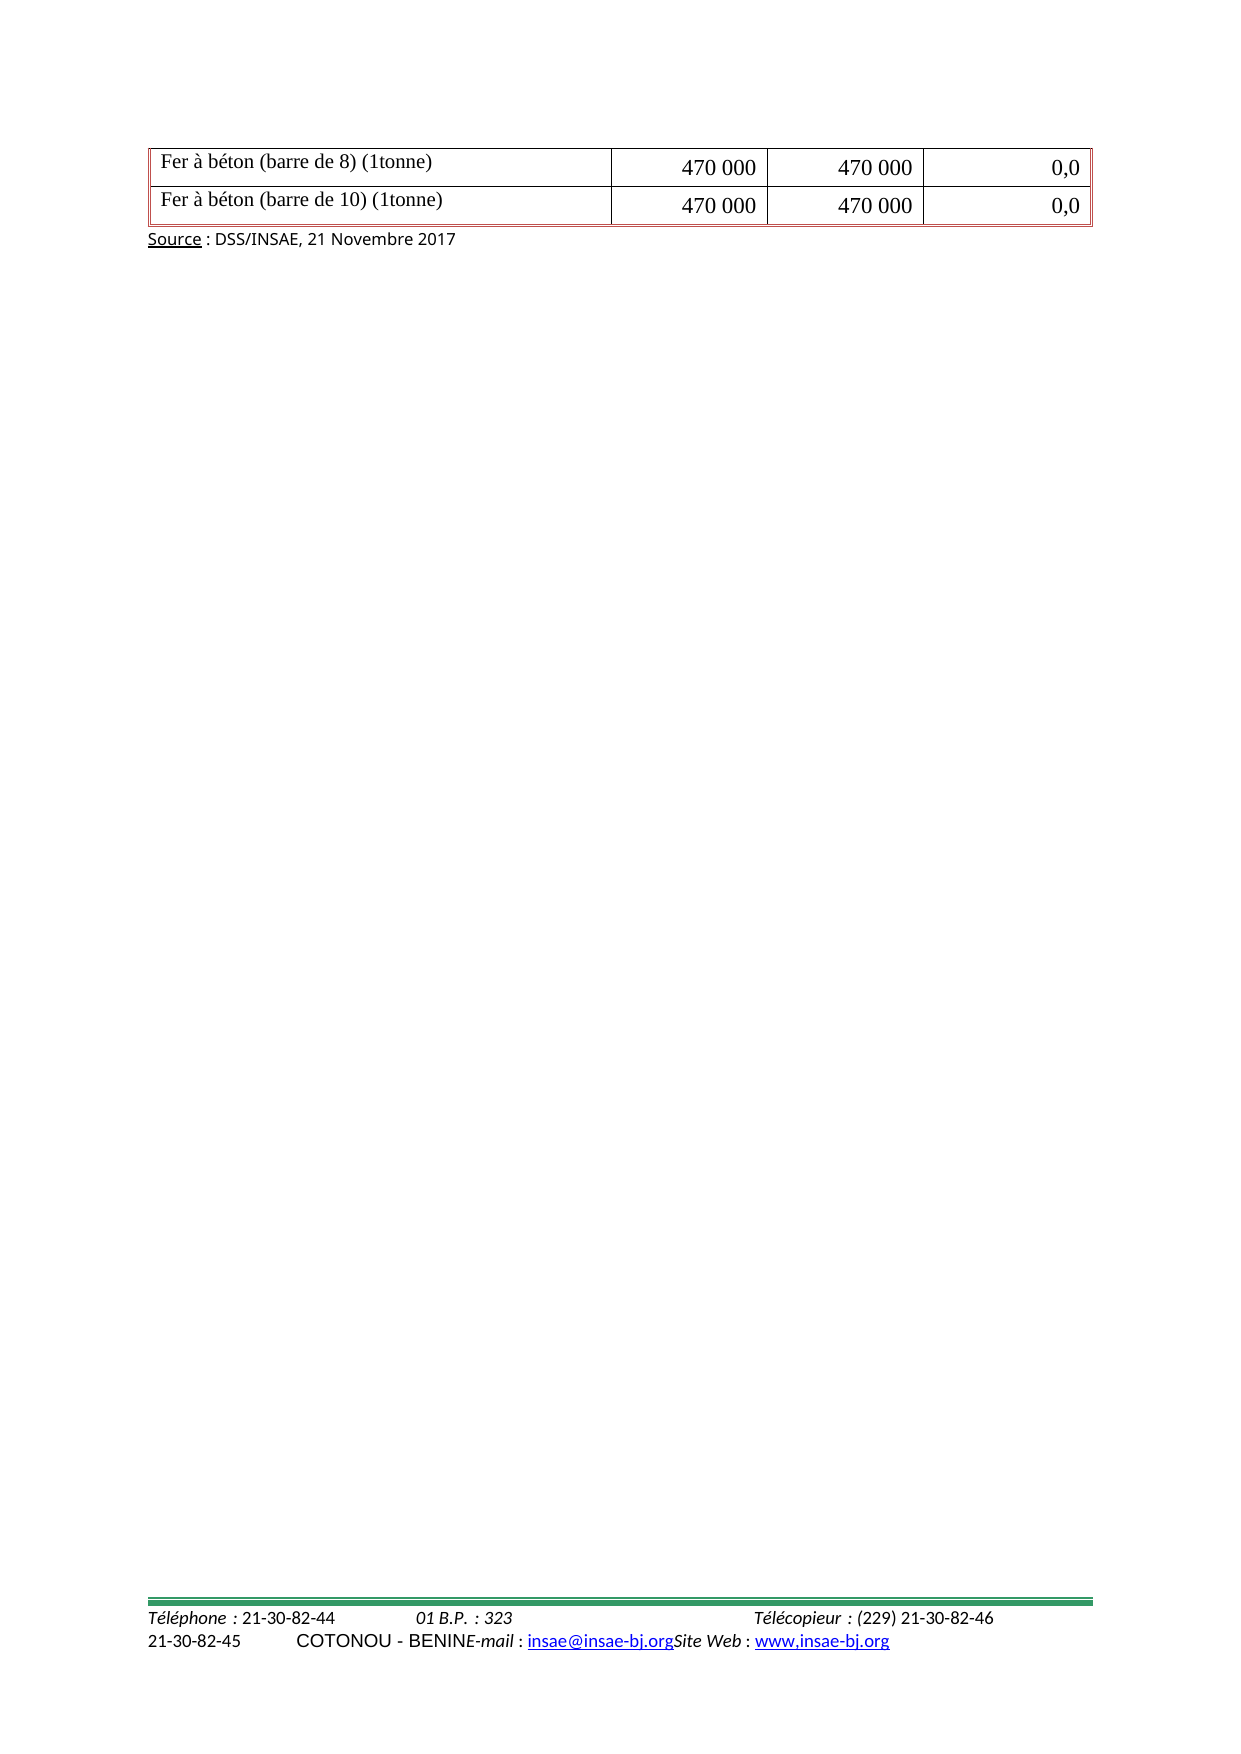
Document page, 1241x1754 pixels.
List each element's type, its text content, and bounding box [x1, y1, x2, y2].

table_cell 0,0 [924, 187, 1090, 224]
table_cell Fer à béton (barre de 8) (1tonne) [151, 149, 611, 186]
text Source : DSS/INSAE, 21 Novembre 2017 [148, 227, 1093, 250]
table_cell 470 000 [768, 149, 923, 186]
table_cell Fer à béton (barre de 10) (1tonne) [151, 187, 611, 224]
table_cell 470 000 [612, 187, 767, 224]
table_cell 0,0 [924, 149, 1090, 186]
table_cell 470 000 [768, 187, 923, 224]
table_cell 470 000 [612, 149, 767, 186]
